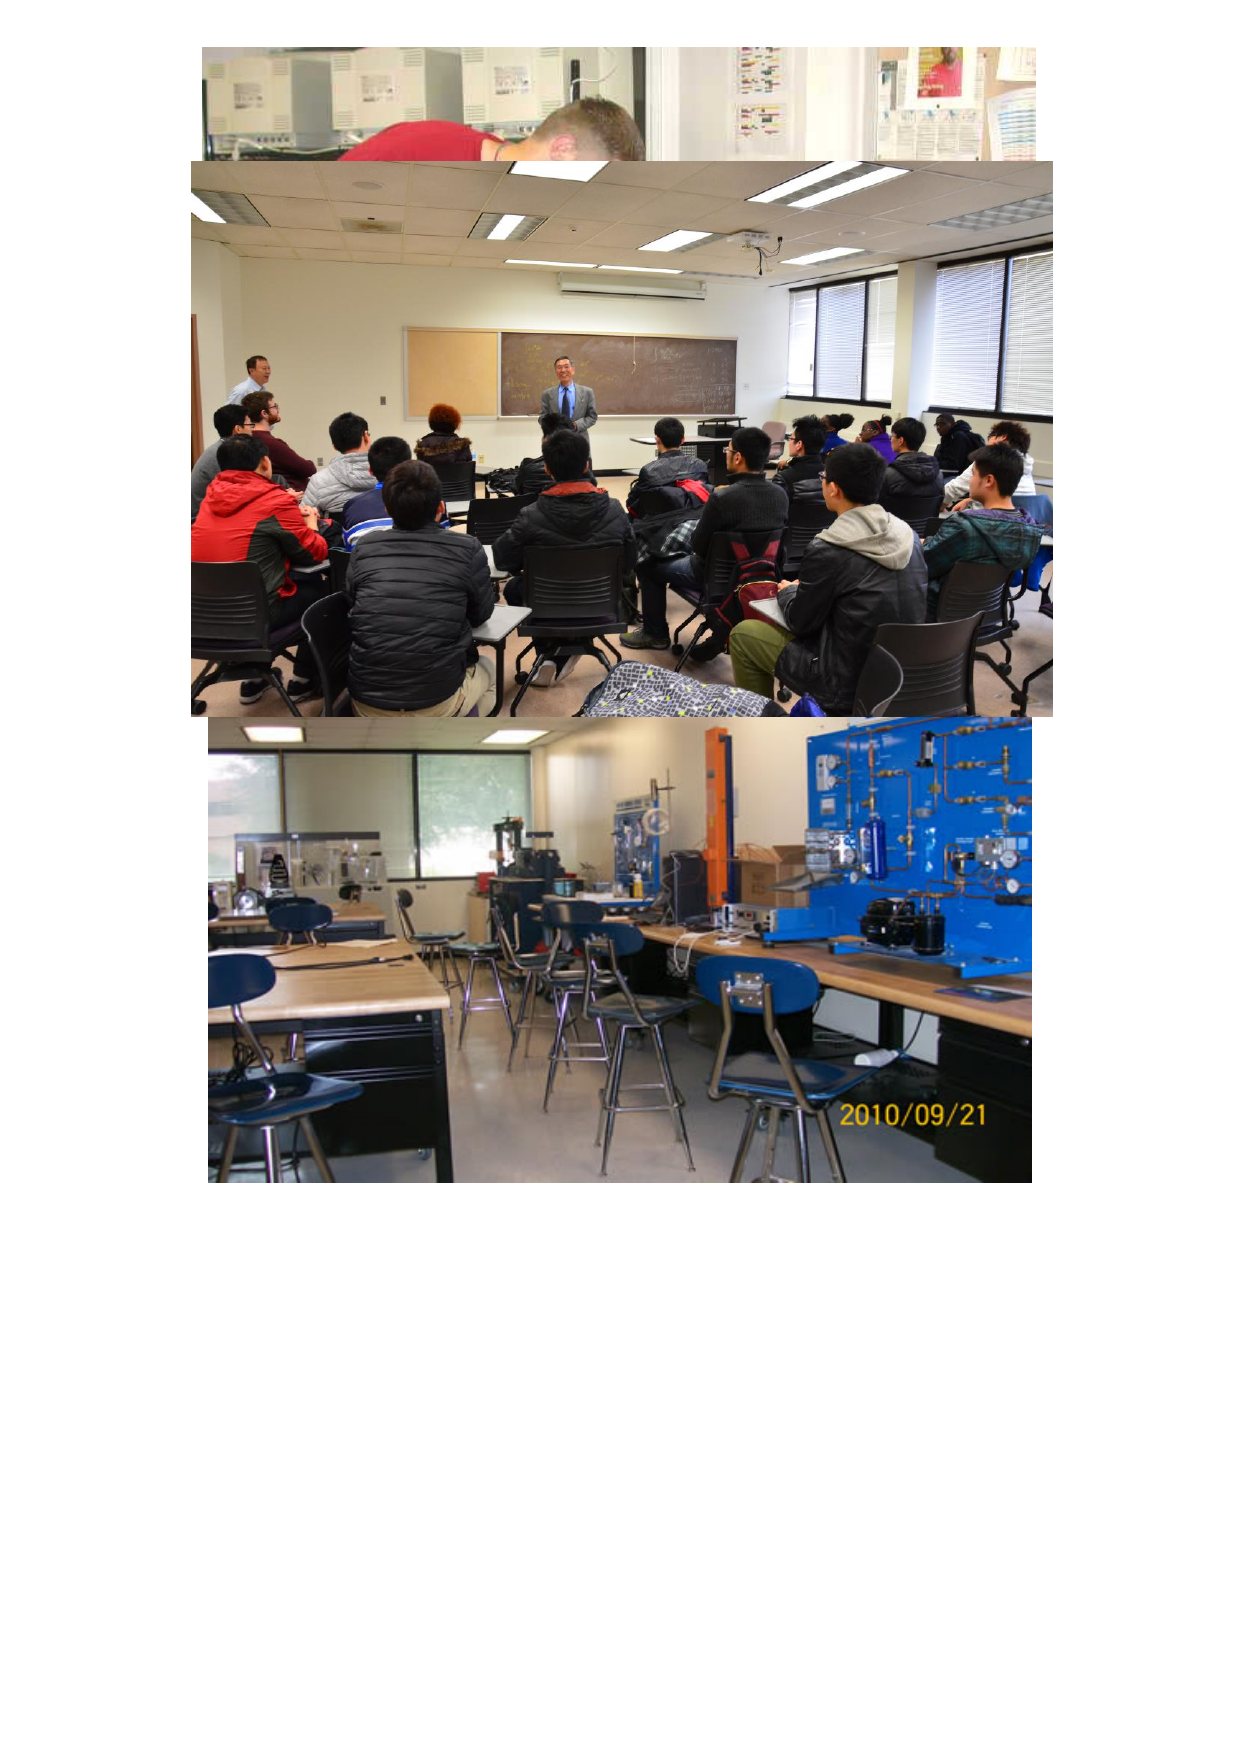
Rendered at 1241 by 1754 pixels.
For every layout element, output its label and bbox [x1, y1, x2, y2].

picture [191, 47, 1053, 1183]
